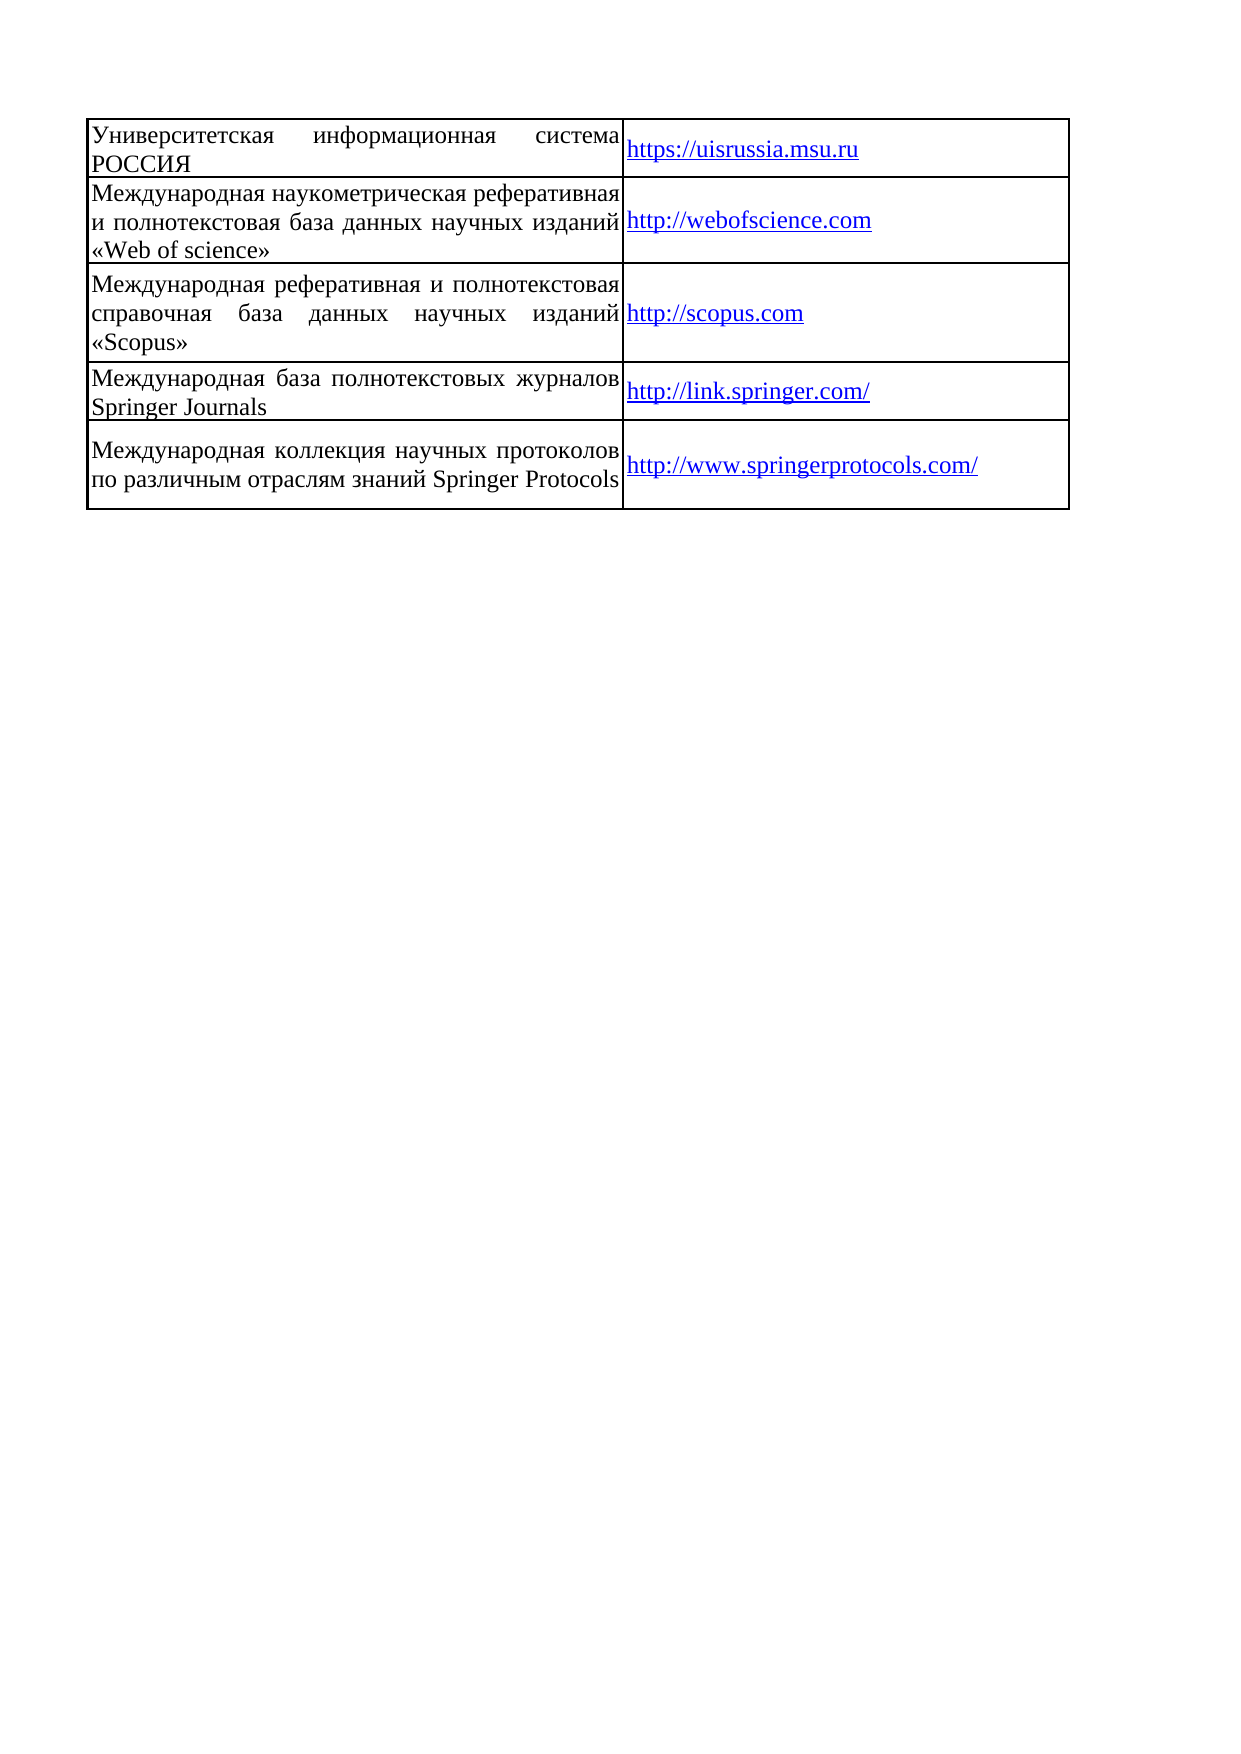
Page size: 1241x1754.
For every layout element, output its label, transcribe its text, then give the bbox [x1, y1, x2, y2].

table_cell Международная база полнотекстовых журналов Springer Journals [89, 363, 622, 418]
table_cell Университетская информационная система РОССИЯ [89, 120, 622, 176]
table_cell https://uisrussia.msu.ru [624, 120, 1068, 176]
table_cell Международная коллекция научных протоколов по различным отраслям знаний Springer Protocols [89, 421, 622, 508]
table_cell http://link.springer.com/ [624, 363, 1068, 418]
table_cell http://scopus.com [624, 264, 1068, 361]
table_cell Международная реферативная и полнотекстовая справочная база данных научных изданий «Scopus» [89, 264, 622, 361]
table_cell http://www.springerprotocols.com/ [624, 421, 1068, 508]
table_cell Международная наукометрическая реферативная и полнотекстовая база данных научных изданий «Web of science» [89, 178, 622, 262]
table_cell http://webofscience.com [624, 178, 1068, 262]
